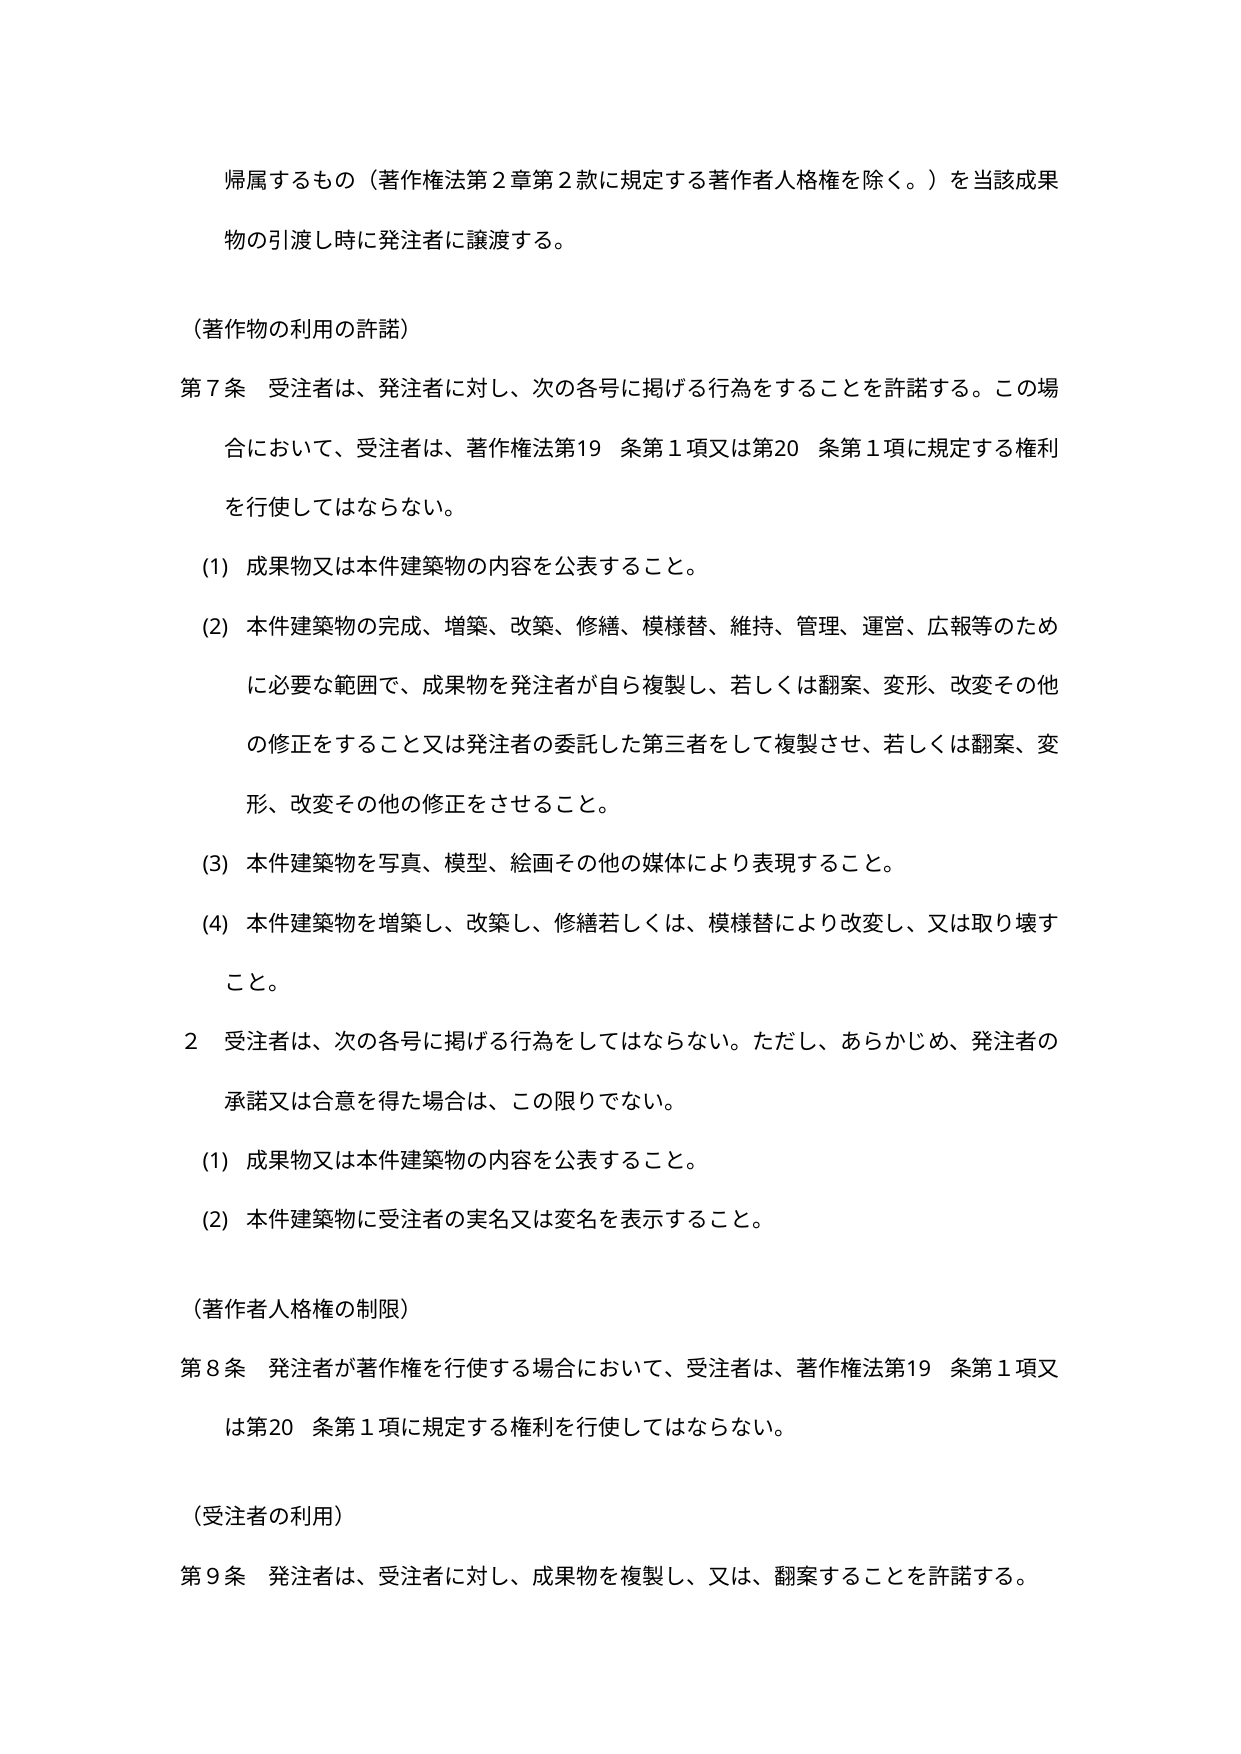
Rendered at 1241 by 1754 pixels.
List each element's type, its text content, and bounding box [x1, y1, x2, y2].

text （受注者の利用） [181, 1486, 1060, 1545]
text （著作者人格権の制限） [181, 1278, 1060, 1337]
text (1) 成果物又は本件建築物の内容を公表すること。 [181, 1129, 1060, 1189]
text (3) 本件建築物を写真、模型、絵画その他の媒体により表現すること。 [181, 832, 1060, 892]
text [181, 149, 1060, 268]
text (4) 本件建築物を増築し、改築し、修繕若しくは、模様替により改変し、又は取り壊すこと。 [181, 892, 1060, 1011]
text （著作物の利用の許諾） [181, 298, 1060, 357]
text 第９条 発注者は、受注者に対し、成果物を複製し、又は、翻案することを許諾する。 [181, 1545, 1060, 1604]
text ２ 受注者は、次の各号に掲げる行為をしてはならない。ただし、あらかじめ、発注者の承諾又は合意を得た場合は、この限りでない。 [181, 1011, 1060, 1129]
text 第８条 発注者が著作権を行使する場合において、受注者は、著作権法第19条第１項又は第20条第１項に規定する権利を行使してはならない。 [181, 1337, 1060, 1456]
text (2) 本件建築物の完成、増築、改築、修繕、模様替、維持、管理、運営、広報等のために必要な範囲で、成果物を発注者が自ら複製し、若しくは翻案、変形、改変その他の修正をすること又は発注者の委託した第三者をして複製させ、若しくは翻案、変形、改変その他の修正をさせること。 [181, 595, 1060, 832]
text (2) 本件建築物に受注者の実名又は変名を表示すること。 [181, 1189, 1060, 1248]
text 第７条 受注者は、発注者に対し、次の各号に掲げる行為をすることを許諾する。この場合において、受注者は、著作権法第19条第１項又は第20条第１項に規定する権利を行使してはならない。 [181, 357, 1060, 536]
text (1) 成果物又は本件建築物の内容を公表すること。 [181, 536, 1060, 595]
